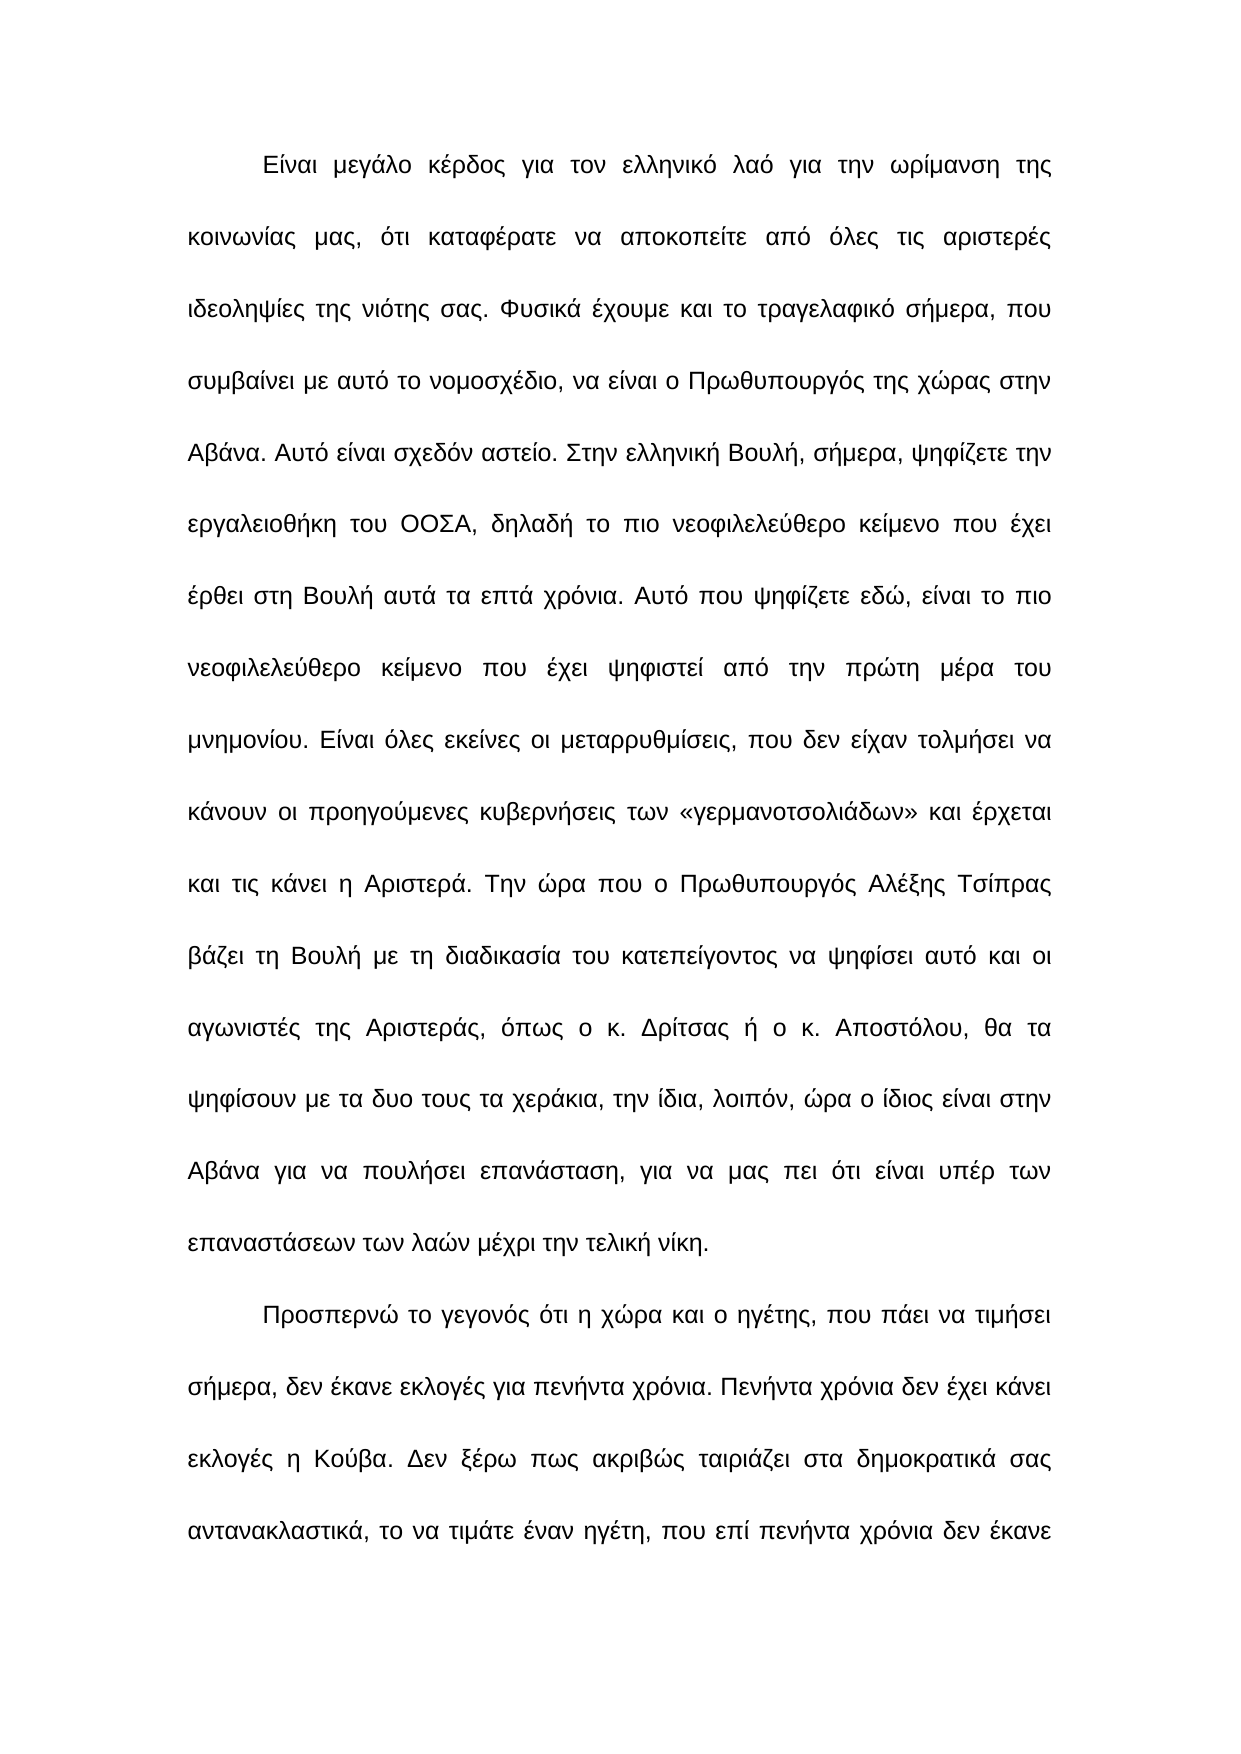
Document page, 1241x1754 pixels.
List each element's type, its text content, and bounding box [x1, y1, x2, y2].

text Είναι μεγάλο κέρδος για τον ελληνικό λαό για την ωρίμανση της κοινωνίας μας, ότι καταφέρατε να αποκοπείτε από όλες τις αριστερές ιδεοληψίες της νιότης σας. Φυσικά έχουμε και το τραγελαφικό σήμερα, που συμβαίνει με αυτό το νομοσχέδιο, να είναι ο Πρωθυπουργός της χώρας στην Αβάνα. Αυτό είναι σχεδόν αστείο. Στην ελληνική Βουλή, σήμερα, ψηφίζετε την εργαλειοθήκη του ΟΟΣΑ, δηλαδή το πιο νεοφιλελεύθερο κείμενο που έχει έρθει στη Βουλή αυτά τα επτά χρόνια. Αυτό που ψηφίζετε εδώ, είναι το πιο νεοφιλελεύθερο κείμενο που έχει ψηφιστεί από την πρώτη μέρα του μνημονίου. Είναι όλες εκείνες οι μεταρρυθμίσεις, που δεν είχαν τολμήσει να κάνουν οι προηγούμενες κυβερνήσεις των «γερμανοτσολιάδων» και έρχεται και τις κάνει η Αριστερά. Την ώρα που ο Πρωθυπουργός Αλέξης Τσίπρας βάζει τη Βουλή με τη διαδικασία του κατεπείγοντος να ψηφίσει αυτό και οι αγωνιστές της Αριστεράς, όπως ο κ. Δρίτσας ή ο κ. Αποστόλου, θα τα ψηφίσουν με τα δυο τους τα χεράκια, την ίδια, λοιπόν, ώρα ο ίδιος είναι στην Αβάνα για να πουλήσει επανάσταση, για να μας πει ότι είναι υπέρ των επαναστάσεων των λαών μέχρι την τελική νίκη. [187, 150, 1053, 1257]
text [187, 1300, 1053, 1544]
